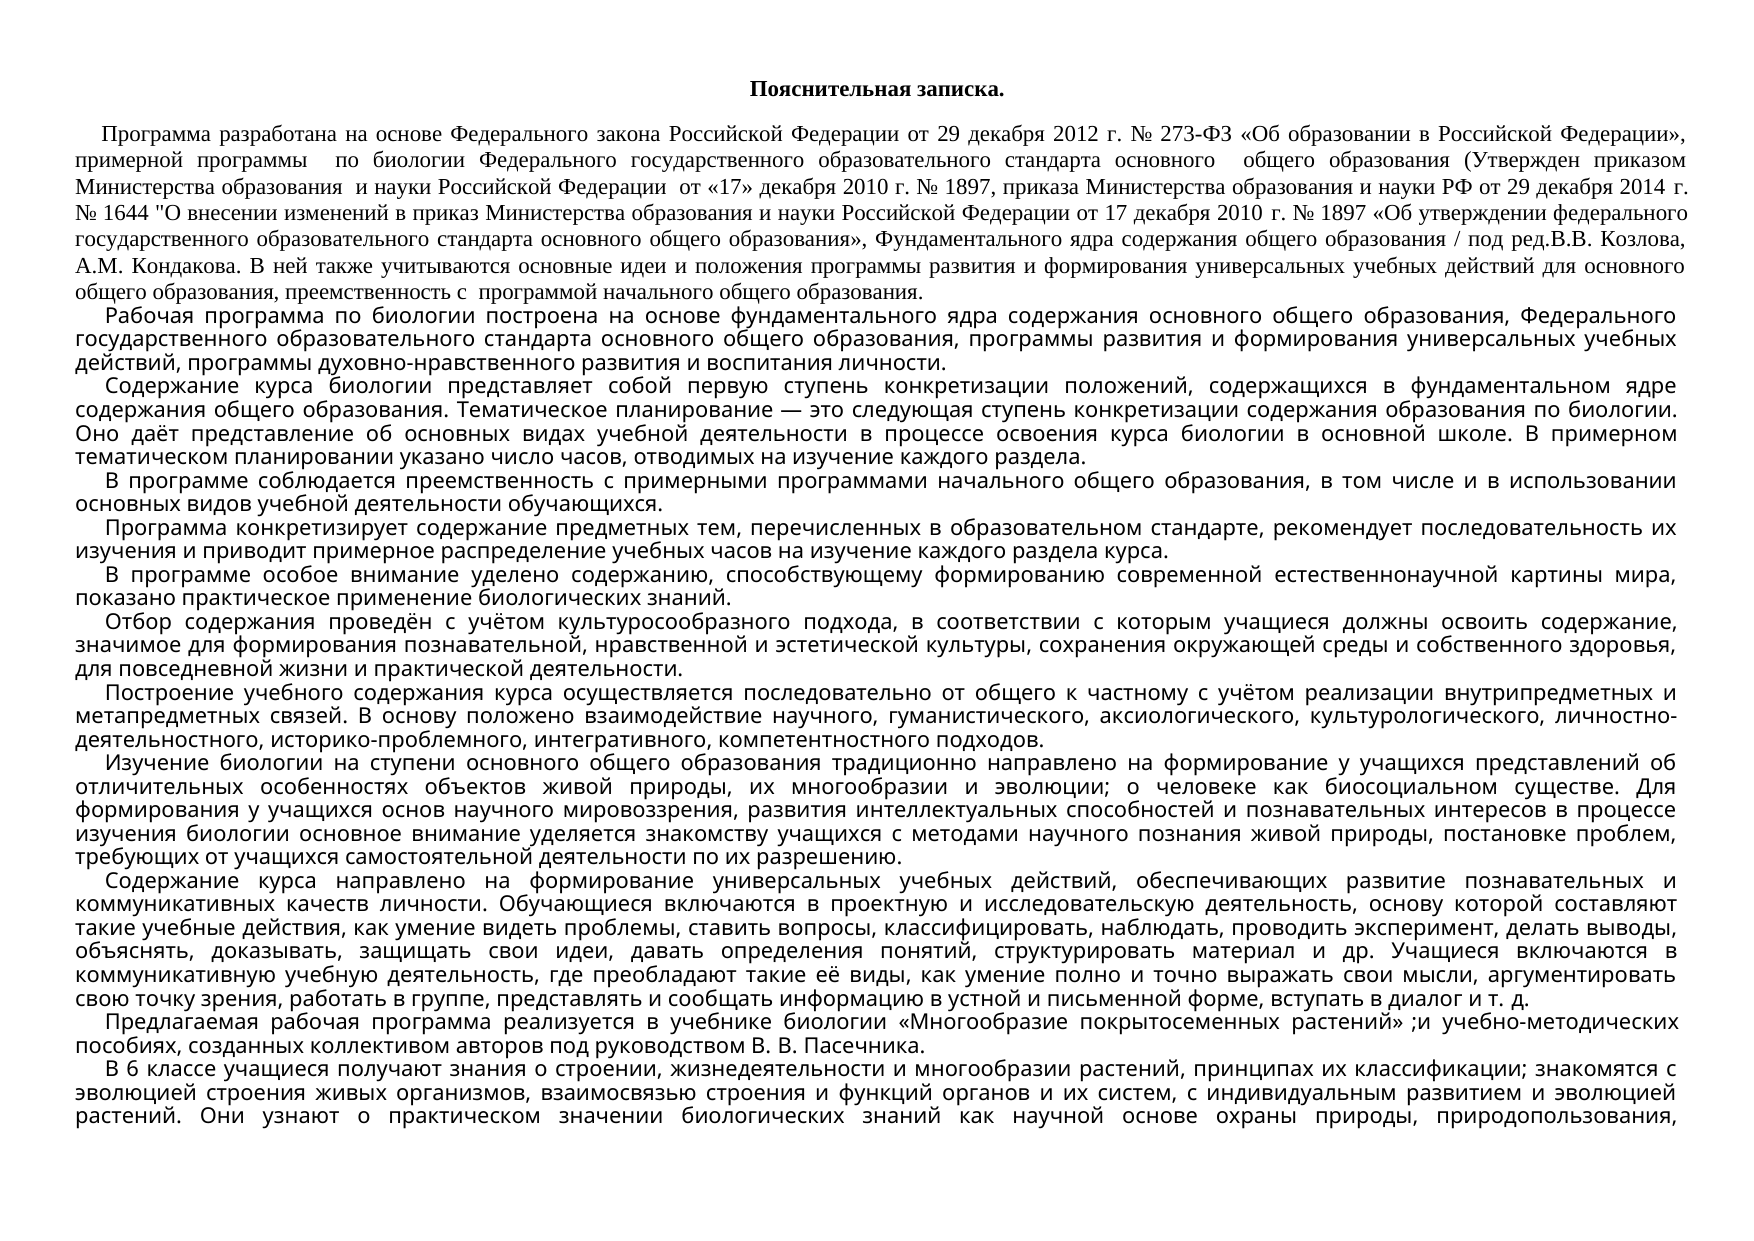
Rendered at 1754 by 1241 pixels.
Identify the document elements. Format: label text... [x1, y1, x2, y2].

text Программа разработана на основе Федерального закона Российской Федерации от 29 декабря 2012 г. № 273-ФЗ «Об образовании в Российской Федерации», примерной программы по биологии Федерального государственного образовательного стандарта основного общего образования (Утвержден приказом Министерства образования и науки Российской Федерации от «17» декабря 2010 г. № 1897, приказа Министерства образования и науки РФ от 29 декабря 2014 г. № 1644 "О внесении изменений в приказ Министерства образования и науки Российской Федерации от 17 декабря 2010 г. № 1897 «Об утверждении федерального государственного образовательного стандарта основного общего образования», Фундаментального ядра содержания общего образования / под ред.В.В. Козлова, А.М. Кондакова. В ней также учитываются основные идеи и положения программы развития и формирования универсальных учебных действий для основного общего образования, преемственность с программой начального общего образования. [75, 120, 1689, 304]
text Содержание курса биологии представляет собой первую ступень конкретизации положений, содержащихся в фундаментальном ядре содержания общего образования. Тематическое планирование — это следующая ступень конкретизации содержания образования по биологии. Оно даёт представление об основных видах учебной деятельности в процессе освоения курса биологии в основной школе. В примерном тематическом планировании указано число часов, отводимых на изучение каждого раздела. [75, 375, 1679, 469]
text Предлагаемая рабочая программа реализуется в учебнике биологии «Многообразие покрытосеменных растений» ;и учебно-методических пособиях, созданных коллективом авторов под руководством В. В. Пасечника. [75, 1011, 1679, 1058]
text В программе особое внимание уделено содержанию, способствующему формированию современной естественнонаучной картины мира, показано практическое применение биологических знаний. [75, 563, 1679, 611]
text Построение учебного содержания курса осуществляется последовательно от общего к частному с учётом реализации внутрипредметных и метапредметных связей. В основу положено взаимодействие научного, гуманистического, аксиологического, культурологического, личностно-деятельностного, историко-проблемного, интегративного, компетентностного подходов. [75, 681, 1679, 752]
text Отбор содержания проведён с учётом культуросообразного подхода, в соответствии с которым учащиеся должны освоить содержание, значимое для формирования познавательной, нравственной и эстетической культуры, сохранения окружающей среды и собственного здоровья, для повседневной жизни и практической деятельности. [75, 611, 1679, 681]
text Изучение биологии на ступени основного общего образования традиционно направлено на формирование у учащихся представлений об отличительных особенностях объектов живой природы, их многообразии и эволюции; о человеке как биосоциальном существе. Для формирования у учащихся основ научного мировоззрения, развития интеллектуальных способностей и познавательных интересов в процессе изучения биологии основное внимание уделяется знакомству учащихся с методами научного познания живой природы, постановке проблем, требующих от учащихся самостоятельной деятельности по их разрешению. [75, 752, 1679, 869]
text Пояснительная записка. [75, 75, 1679, 101]
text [75, 1058, 1679, 1128]
text Содержание курса направлено на формирование универсальных учебных действий, обеспечивающих развитие познавательных и коммуникативных качеств личности. Обучающиеся включаются в проектную и исследовательскую деятельность, основу которой составляют такие учебные действия, как умение видеть проблемы, ставить вопросы, классифицировать, наблюдать, проводить эксперимент, делать выводы, объяснять, доказывать, защищать свои идеи, давать определения понятий, структурировать материал и др. Учащиеся включаются в коммуникативную учебную деятельность, где преобладают такие её виды, как умение полно и точно выражать свои мысли, аргументировать свою точку зрения, работать в группе, представлять и сообщать информацию в устной и письменной форме, вступать в диалог и т. д. [75, 869, 1679, 1011]
text Программа конкретизирует содержание предметных тем, перечисленных в образовательном стандарте, рекомендует последовательность их изучения и приводит примерное распределение учебных часов на изучение каждого раздела курса. [75, 516, 1679, 563]
text Рабочая программа по биологии построена на основе фундаментального ядра содержания основного общего образования, Федерального государственного образовательного стандарта основного общего образования, программы развития и формирования универсальных учебных действий, программы духовно-нравственного развития и воспитания личности. [75, 304, 1679, 375]
text В программе соблюдается преемственность с примерными программами начального общего образования, в том числе и в использовании основных видов учебной деятельности обучающихся. [75, 469, 1679, 516]
